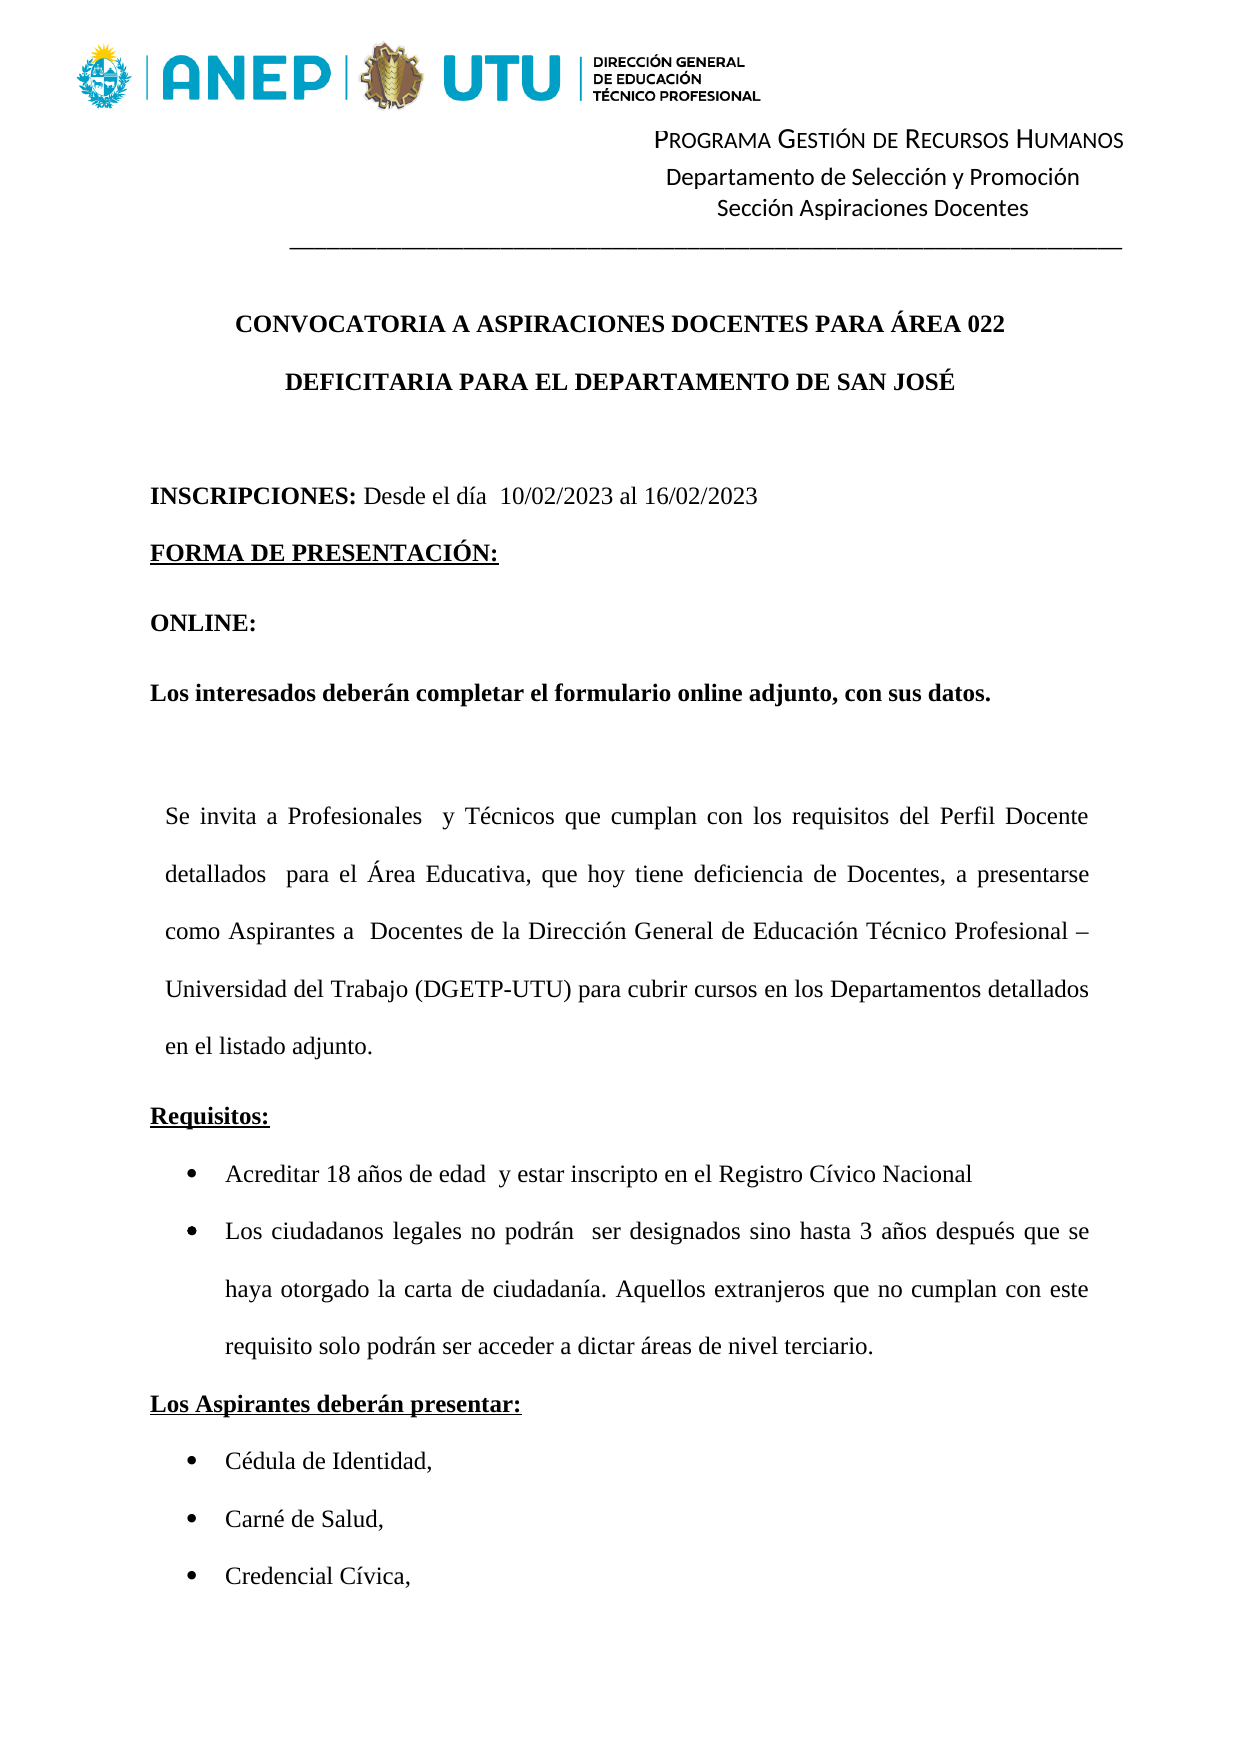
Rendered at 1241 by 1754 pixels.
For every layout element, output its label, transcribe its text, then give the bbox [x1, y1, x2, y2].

text INSCRIPCIONES: Desde el día 10/02/2023 al 16/02/2023 [150, 481, 1090, 510]
list Credencial Cívica, [187, 1561, 1090, 1590]
text Los Aspirantes deberán presentar: [150, 1389, 1090, 1417]
text FORMA DE PRESENTACIÓN: [150, 538, 1090, 567]
text CONVOCATORIA A ASPIRACIONES DOCENTES PARA ÁREA 022 DEFICITARIA PARA EL DEPARTAMENTO DE SAN JOSÉ [150, 309, 1090, 395]
text Los interesados deberán completar el formulario online adjunto, con sus datos. [150, 678, 1090, 707]
list Carné de Salud, [187, 1504, 1090, 1532]
list Los ciudadanos legales no podrán ser designados sino hasta 3 años después que se haya otorgado la carta de ciudadanía. Aquellos extranjeros que no cumplan con este requisito solo podrán ser acceder a dictar áreas de nivel terciario. [187, 1216, 1090, 1360]
list Acreditar 18 años de edad y estar inscripto en el Registro Cívico Nacional [187, 1159, 1090, 1187]
picture [67, 26, 773, 130]
text Requisitos: [150, 1101, 1090, 1130]
text ONLINE: [150, 608, 1090, 637]
list Cédula de Identidad, [187, 1446, 1090, 1475]
list Se invita a Profesionales y Técnicos que cumplan con los requisitos del Perfil Docente detallados para el Área Educativa, que hoy tiene deficiencia de Docentes, a presentarse como Aspirantes a Docentes de la Dirección General de Educación Técnico Profesional – Universidad del Trabajo (DGETP-UTU) para cubrir cursos en los Departamentos detallados en el listado adjunto. [165, 801, 1090, 1060]
